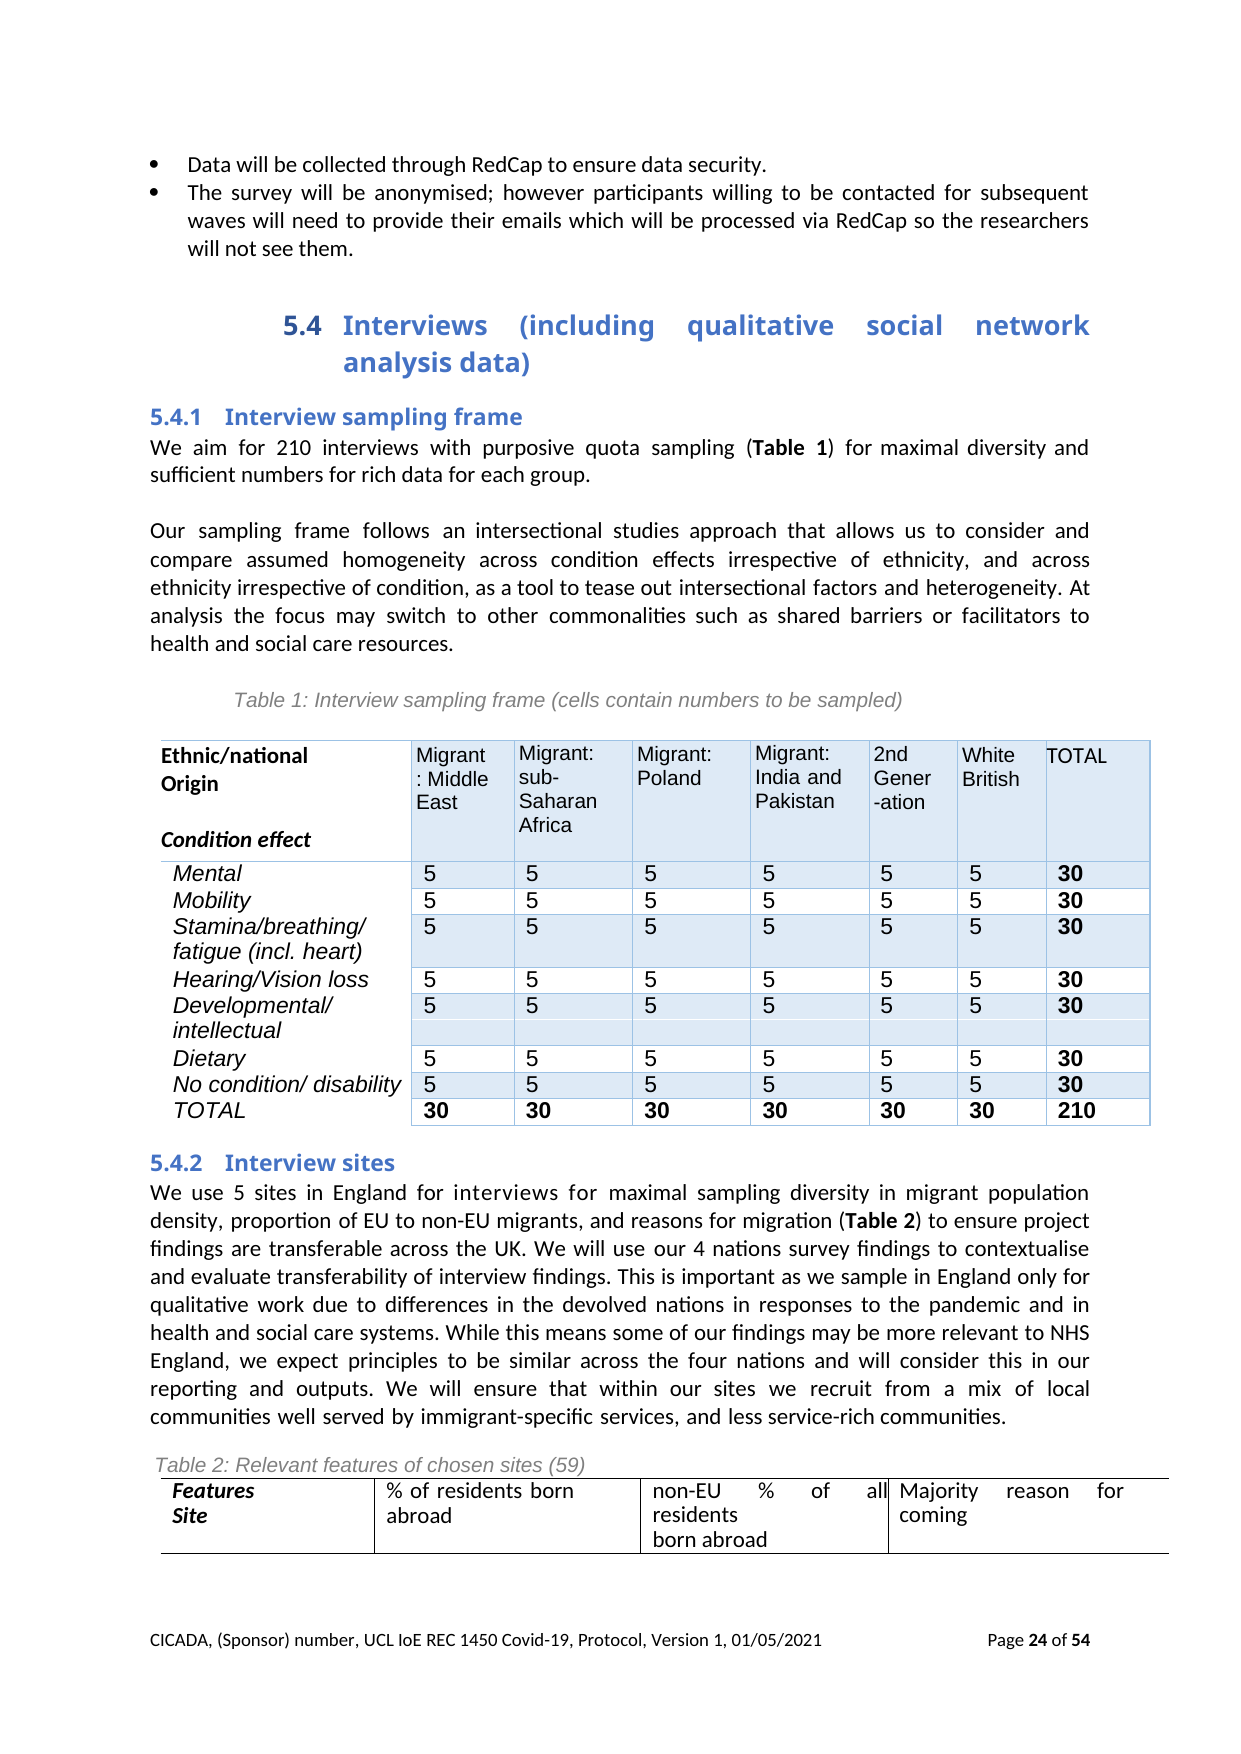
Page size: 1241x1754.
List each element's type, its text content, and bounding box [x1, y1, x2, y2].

table_header Migrant: India and Pakistan [751, 741, 869, 861]
table_cell 5 [958, 862, 1046, 888]
table_cell 5 [515, 1073, 632, 1098]
table_cell 30 [1047, 889, 1149, 914]
table_cell TOTAL [161, 1098, 411, 1124]
table_cell [1047, 1020, 1149, 1045]
table_cell 30 [870, 1099, 957, 1124]
text We use 5 sites in England for interviews for maximal sampling diversity in migrant population density, proportion of EU to non-EU migrants, and reasons for migration (Table 2) to ensure project findings are transferable across the UK. We will use our 4 nations survey findings to contextualise and evaluate transferability of interview findings. This is important as we sample in England only for qualitative work due to differences in the devolved nations in responses to the pandemic and in health and social care systems. While this means some of our findings may be more relevant to NHS England, we expect principles to be similar across the four nations and will consider this in our reporting and outputs. We will ensure that within our sites we recruit from a mix of local communities well served by immigrant-specific services, and less service-rich communities. [150, 1178, 1090, 1430]
table_cell 30 [412, 1099, 514, 1124]
table_cell 5 [412, 994, 514, 1019]
table_cell 5 [751, 1046, 869, 1072]
table_cell [958, 1020, 1046, 1045]
table_cell 210 [1047, 1099, 1149, 1124]
table_cell 30 [1047, 968, 1149, 993]
table_cell 30 [958, 1099, 1046, 1124]
table_header Features Site [161, 1479, 374, 1552]
table_cell Hearing/Vision loss [161, 967, 411, 993]
list The survey will be anonymised; however participants willing to be contacted for subsequent waves will need to provide their emails which will be processed via RedCap so the researchers will not see them. [150, 178, 1090, 262]
table_cell 5 [633, 1046, 750, 1072]
table_cell 5 [751, 862, 869, 888]
table_header White British [958, 741, 1046, 861]
table_cell [870, 1020, 957, 1045]
table_cell fatigue (incl. heart) [161, 940, 411, 967]
table_cell 5 [633, 915, 750, 940]
table_cell 30 [1047, 1073, 1149, 1098]
table_cell 5 [633, 968, 750, 993]
table_cell 5 [751, 994, 869, 1019]
table_cell 5 [412, 1073, 514, 1098]
table_header TOTAL [1047, 741, 1149, 861]
table_cell 30 [751, 1099, 869, 1124]
table_cell Developmental/ [161, 993, 411, 1019]
subtitle Interview sampling frame [150, 401, 1090, 433]
table_cell 5 [515, 862, 632, 888]
table_cell [515, 1020, 632, 1045]
table_cell [412, 940, 514, 967]
table_cell 5 [633, 862, 750, 888]
table_header Migrant : Middle East [412, 741, 514, 861]
table_cell 5 [870, 994, 957, 1019]
table_header Ethnic/national Origin Condition effect [161, 741, 411, 861]
table_cell Dietary [161, 1045, 411, 1072]
table_cell 5 [751, 968, 869, 993]
table_cell 30 [1047, 862, 1149, 888]
table_cell [870, 940, 957, 967]
table_header % of residents born abroad [375, 1479, 640, 1552]
table_header Migrant: sub- Saharan Africa [515, 741, 632, 861]
table_cell 5 [515, 994, 632, 1019]
table_cell Mental [161, 862, 411, 888]
subtitle Interviews (including qualitative social network analysis data) [283, 307, 1090, 381]
table_cell [751, 1020, 869, 1045]
table_cell [515, 940, 632, 967]
table_cell 5 [412, 889, 514, 914]
table_cell [1047, 940, 1149, 967]
table_cell 5 [412, 968, 514, 993]
table_cell 5 [958, 968, 1046, 993]
table_cell 5 [515, 915, 632, 940]
table_cell 5 [412, 862, 514, 888]
table_header Migrant: Poland [633, 741, 750, 861]
table_header non-EU % of all residents born abroad [641, 1479, 888, 1552]
table_cell 5 [870, 1073, 957, 1098]
table_cell 5 [412, 1046, 514, 1072]
table_cell [412, 1020, 514, 1045]
table_cell 5 [870, 862, 957, 888]
table_header 2nd Gener -ation [870, 741, 957, 861]
subtitle Interview sites [150, 1146, 1090, 1178]
table_cell 5 [515, 968, 632, 993]
table_cell 5 [751, 915, 869, 940]
table_cell 5 [633, 994, 750, 1019]
text Table 1: Interview sampling frame (cells contain numbers to be sampled) [233, 689, 1090, 713]
table_cell 5 [751, 889, 869, 914]
table_cell [958, 940, 1046, 967]
table_cell 30 [515, 1099, 632, 1124]
table_cell 5 [870, 1046, 957, 1072]
table_cell 5 [412, 915, 514, 940]
table_cell 5 [870, 915, 957, 940]
list Data will be collected through RedCap to ensure data security. [150, 150, 1090, 178]
table_cell Mobility [161, 888, 411, 914]
text We aim for 210 interviews with purposive quota sampling (Table 1) for maximal diversity and sufficient numbers for rich data for each group. [150, 433, 1090, 489]
table_cell 5 [870, 889, 957, 914]
table_cell 5 [958, 915, 1046, 940]
text Table 2: Relevant features of chosen sites (59) [154, 1454, 1090, 1478]
table_cell [633, 940, 750, 967]
table_cell 5 [515, 889, 632, 914]
table_cell [751, 940, 869, 967]
table_cell 30 [1047, 915, 1149, 940]
table_cell [633, 1020, 750, 1045]
text Our sampling frame follows an intersectional studies approach that allows us to consider and compare assumed homogeneity across condition effects irrespective of ethnicity, and across ethnicity irrespective of condition, as a tool to tease out intersectional factors and heterogeneity. At analysis the focus may switch to other commonalities such as shared barriers or facilitators to health and social care resources. [150, 517, 1090, 657]
table_cell 5 [751, 1073, 869, 1098]
table_cell 5 [515, 1046, 632, 1072]
table_cell 5 [633, 1073, 750, 1098]
table_cell 5 [870, 968, 957, 993]
table_cell 5 [958, 1073, 1046, 1098]
table_cell 5 [958, 889, 1046, 914]
table_cell 5 [958, 994, 1046, 1019]
table_header Majority reason for coming [889, 1479, 1169, 1552]
table_cell 5 [958, 1046, 1046, 1072]
table_cell 30 [1047, 994, 1149, 1019]
table_cell intellectual [161, 1020, 411, 1045]
table_cell No condition/ disability [161, 1072, 411, 1098]
table_cell 5 [633, 889, 750, 914]
table_cell Stamina/breathing/ [161, 914, 411, 940]
table_cell 30 [633, 1099, 750, 1124]
table_cell 30 [1047, 1046, 1149, 1072]
